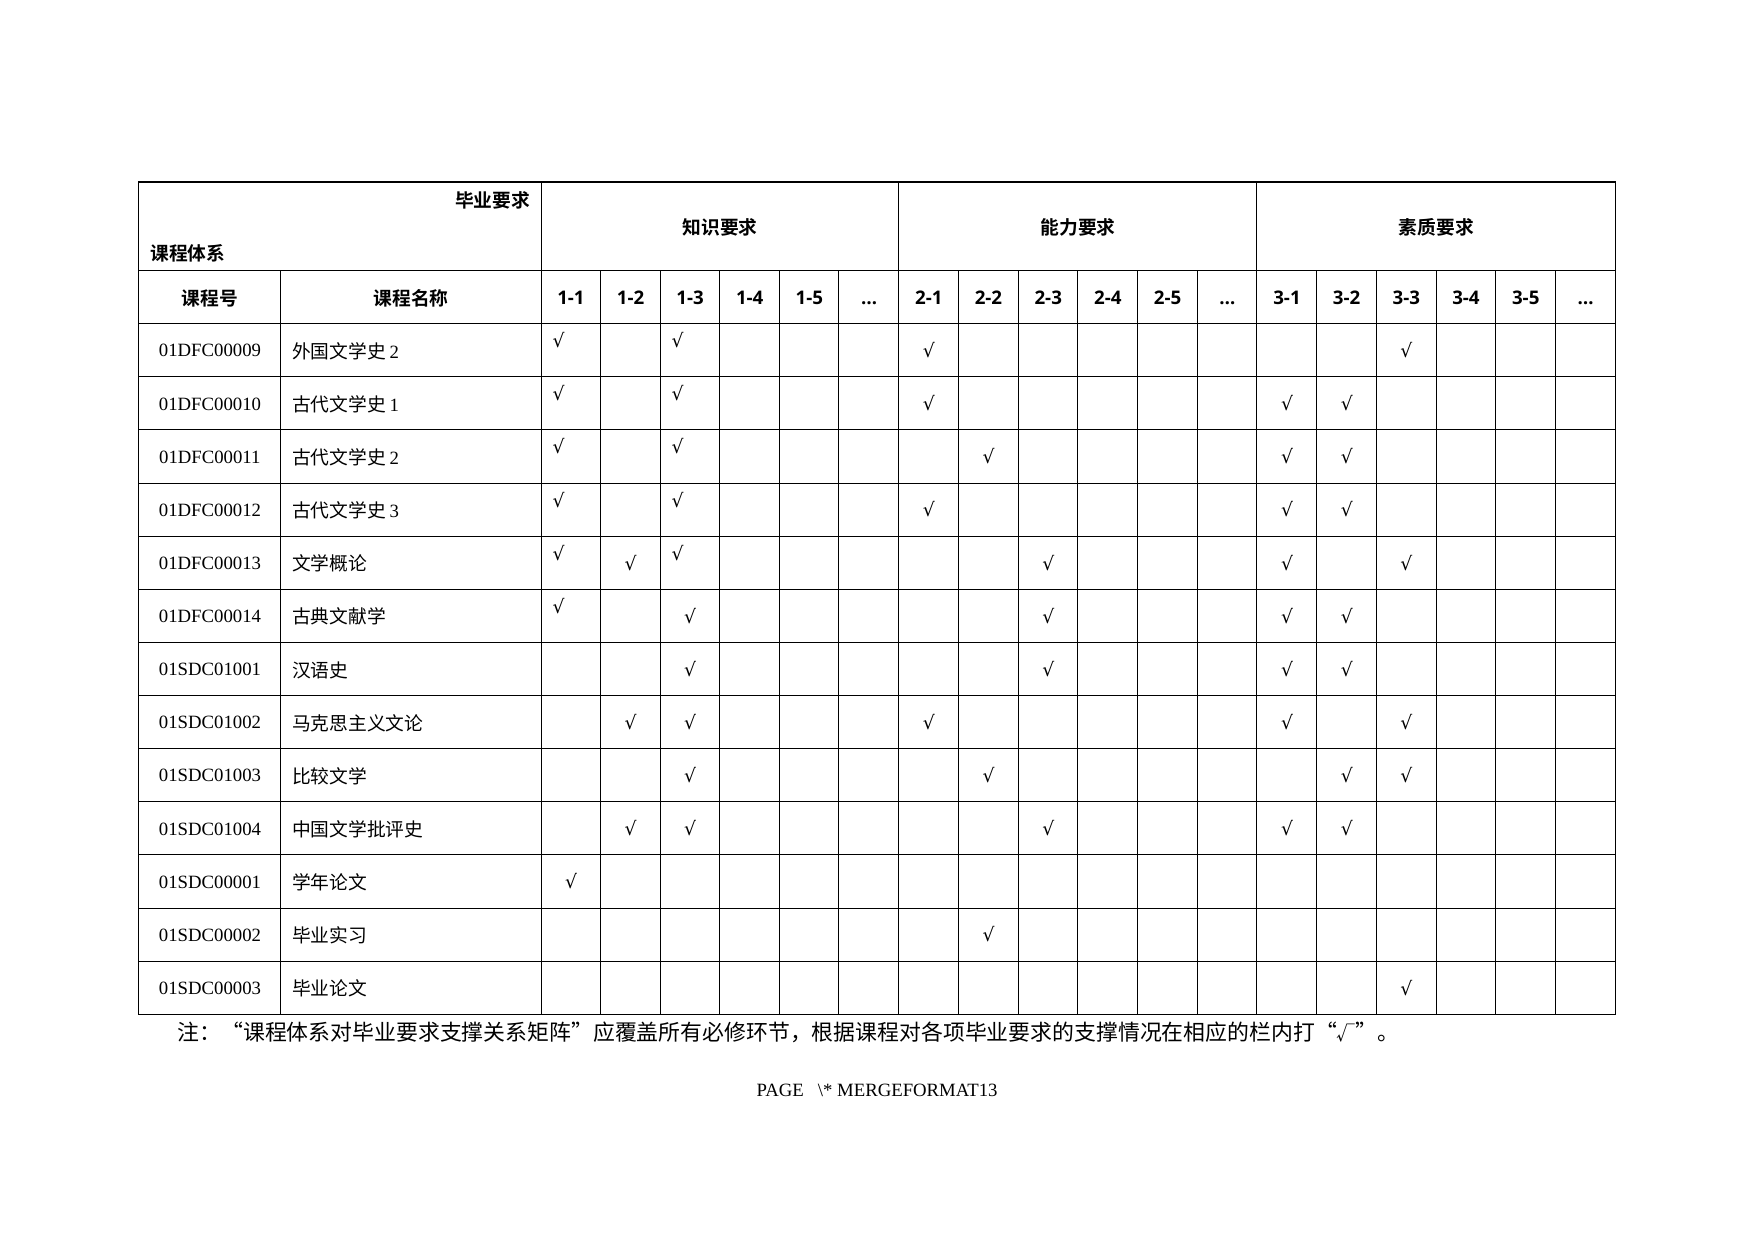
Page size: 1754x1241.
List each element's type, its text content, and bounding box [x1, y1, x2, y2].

table_cell √ [661, 537, 719, 589]
table_cell 01SDC00001 [139, 855, 280, 907]
table_cell [542, 909, 600, 961]
table_cell [1496, 643, 1555, 695]
table_header 素质要求 [1257, 183, 1615, 270]
table_cell [780, 749, 838, 801]
table_cell [1556, 962, 1615, 1014]
table_cell [1556, 484, 1615, 536]
table_cell √ [1317, 749, 1376, 801]
table_cell [1078, 696, 1137, 748]
table_cell 古代文学史1 [281, 377, 541, 429]
table_cell [839, 484, 898, 536]
table_cell [1377, 909, 1436, 961]
table_cell [780, 802, 838, 854]
table_cell [1437, 643, 1495, 695]
table_cell 古代文学史3 [281, 484, 541, 536]
table_cell √ [1377, 324, 1436, 376]
table_cell [1138, 855, 1197, 907]
table_cell [720, 802, 779, 854]
table_cell [1437, 909, 1495, 961]
table_cell [720, 909, 779, 961]
table_cell [839, 909, 898, 961]
table_cell √ [661, 324, 719, 376]
table_cell √ [1377, 962, 1436, 1014]
table_cell [1138, 590, 1197, 642]
table_cell 中国文学批评史 [281, 802, 541, 854]
table_cell √ [661, 802, 719, 854]
table_cell [1078, 484, 1137, 536]
table_cell [1496, 590, 1555, 642]
table_cell 古代文学史2 [281, 430, 541, 482]
table_cell 01SDC01003 [139, 749, 280, 801]
table_cell [899, 537, 958, 589]
table_cell √ [1377, 696, 1436, 748]
table_cell [720, 377, 779, 429]
table_cell … [839, 271, 898, 323]
table_cell [720, 324, 779, 376]
table_cell √ [959, 749, 1018, 801]
table_cell [959, 802, 1018, 854]
table_cell [899, 855, 958, 907]
table_cell [1317, 855, 1376, 907]
table_cell [1496, 377, 1555, 429]
table_cell [899, 749, 958, 801]
table_cell [1198, 855, 1256, 907]
table_cell 课程号 [139, 271, 280, 323]
table_cell [1078, 377, 1137, 429]
table_cell [1257, 324, 1316, 376]
table_cell [1138, 537, 1197, 589]
table_cell [1377, 484, 1436, 536]
table_cell 2-4 [1078, 271, 1137, 323]
table_cell 3-2 [1317, 271, 1376, 323]
table_cell √ [1257, 430, 1316, 482]
table_cell √ [1377, 537, 1436, 589]
table_cell [1556, 537, 1615, 589]
table_cell [661, 962, 719, 1014]
table_cell [1078, 643, 1137, 695]
table_cell [1078, 324, 1137, 376]
table_cell [1556, 643, 1615, 695]
table_cell 2-2 [959, 271, 1018, 323]
table_cell [1198, 962, 1256, 1014]
table_cell [1556, 696, 1615, 748]
table_cell 马克思主义文论 [281, 696, 541, 748]
table_cell [1198, 696, 1256, 748]
table_cell [542, 696, 600, 748]
table_cell [839, 430, 898, 482]
table_cell [1496, 749, 1555, 801]
table_cell √ [1317, 802, 1376, 854]
table_cell [899, 962, 958, 1014]
table_cell [661, 855, 719, 907]
table_cell [839, 749, 898, 801]
table_cell [1138, 909, 1197, 961]
table_cell 1-3 [661, 271, 719, 323]
table_cell √ [1019, 802, 1077, 854]
table_cell [1437, 484, 1495, 536]
table_cell [1078, 430, 1137, 482]
text 注：“课程体系对毕业要求支撑关系矩阵”应覆盖所有必修环节，根据课程对各项毕业要求的支撑情况在相应的栏内打“√”。 [177, 1015, 1577, 1047]
table_cell [780, 909, 838, 961]
table_cell [899, 909, 958, 961]
table_cell [1437, 962, 1495, 1014]
table_cell 01DFC00010 [139, 377, 280, 429]
table_cell [542, 643, 600, 695]
table_cell √ [601, 802, 660, 854]
table_cell √ [899, 324, 958, 376]
table_cell [780, 855, 838, 907]
table_cell 01SDC01001 [139, 643, 280, 695]
table_cell 1-1 [542, 271, 600, 323]
table_cell [839, 962, 898, 1014]
table_cell √ [1377, 749, 1436, 801]
table_cell [1078, 855, 1137, 907]
table_cell [1496, 962, 1555, 1014]
table_cell [601, 749, 660, 801]
table_cell [601, 484, 660, 536]
table_cell [899, 643, 958, 695]
table_cell 3-4 [1437, 271, 1495, 323]
table_cell √ [1257, 696, 1316, 748]
table_cell √ [542, 590, 600, 642]
table_cell 1-5 [780, 271, 838, 323]
table_cell [1556, 590, 1615, 642]
table_cell [1257, 749, 1316, 801]
table_cell √ [601, 537, 660, 589]
table_cell [1019, 377, 1077, 429]
table_cell [1257, 909, 1316, 961]
table_cell [1078, 749, 1137, 801]
table_cell [1496, 430, 1555, 482]
table_cell 古典文献学 [281, 590, 541, 642]
table_cell [1138, 749, 1197, 801]
table_cell [1317, 696, 1376, 748]
table_cell 毕业实习 [281, 909, 541, 961]
table_cell [899, 590, 958, 642]
table_cell [1019, 909, 1077, 961]
table_cell √ [899, 484, 958, 536]
table_cell [1138, 484, 1197, 536]
table_cell [1556, 802, 1615, 854]
table_cell [780, 537, 838, 589]
table_cell [959, 855, 1018, 907]
table_cell 01SDC01002 [139, 696, 280, 748]
table_cell [1138, 696, 1197, 748]
table_cell [959, 324, 1018, 376]
table_cell √ [1019, 590, 1077, 642]
table_cell 3-5 [1496, 271, 1555, 323]
table_cell [1377, 643, 1436, 695]
table_header 能力要求 [899, 183, 1256, 270]
table_cell [720, 484, 779, 536]
table_cell √ [661, 643, 719, 695]
table_cell [1496, 324, 1555, 376]
table_cell √ [1019, 643, 1077, 695]
table_cell [1377, 802, 1436, 854]
table_cell [1019, 749, 1077, 801]
table_cell [780, 377, 838, 429]
table_cell [780, 643, 838, 695]
table_cell √ [1317, 377, 1376, 429]
table_cell [601, 430, 660, 482]
table_cell [1198, 643, 1256, 695]
table_cell [1019, 962, 1077, 1014]
table_cell [780, 962, 838, 1014]
table_cell [1198, 324, 1256, 376]
table_cell 01SDC01004 [139, 802, 280, 854]
table_cell [839, 696, 898, 748]
table_cell [601, 643, 660, 695]
table_cell √ [542, 377, 600, 429]
table_cell 比较文学 [281, 749, 541, 801]
table_cell 学年论文 [281, 855, 541, 907]
table_cell 01DFC00009 [139, 324, 280, 376]
table_cell [1437, 377, 1495, 429]
table_cell [780, 484, 838, 536]
table_cell 01DFC00012 [139, 484, 280, 536]
table_cell [780, 696, 838, 748]
table_cell √ [661, 484, 719, 536]
table_cell [1437, 430, 1495, 482]
table_cell [720, 855, 779, 907]
table_cell [1496, 802, 1555, 854]
table_cell [1377, 590, 1436, 642]
table_cell √ [661, 696, 719, 748]
table_cell √ [1257, 537, 1316, 589]
table_cell … [1198, 271, 1256, 323]
table_cell 2-1 [899, 271, 958, 323]
table_cell [720, 962, 779, 1014]
table_cell [1437, 590, 1495, 642]
table_cell [720, 430, 779, 482]
table_cell [720, 590, 779, 642]
table_cell [1556, 909, 1615, 961]
table_cell 3-3 [1377, 271, 1436, 323]
table_cell 01DFC00013 [139, 537, 280, 589]
table_cell [780, 430, 838, 482]
table_cell [1437, 537, 1495, 589]
table_cell [839, 802, 898, 854]
table_cell [899, 430, 958, 482]
table_cell √ [1317, 430, 1376, 482]
table_cell √ [542, 324, 600, 376]
table_cell [1019, 484, 1077, 536]
table_cell [1437, 696, 1495, 748]
table_cell √ [661, 590, 719, 642]
table_cell √ [1317, 484, 1376, 536]
table_cell √ [1257, 484, 1316, 536]
table_cell [1198, 590, 1256, 642]
table_cell √ [661, 430, 719, 482]
table_cell [542, 802, 600, 854]
table_cell [1078, 802, 1137, 854]
table_cell [1019, 855, 1077, 907]
table_cell √ [601, 696, 660, 748]
table_cell 01SDC00002 [139, 909, 280, 961]
table_cell [1138, 377, 1197, 429]
table_cell [839, 377, 898, 429]
table_cell [1078, 909, 1137, 961]
table_cell [1138, 643, 1197, 695]
table_cell √ [1317, 590, 1376, 642]
table_cell [1078, 590, 1137, 642]
table_cell [959, 643, 1018, 695]
table_cell [1257, 855, 1316, 907]
table_cell … [1556, 271, 1615, 323]
table_cell [1198, 909, 1256, 961]
table_cell [601, 909, 660, 961]
table_cell [542, 962, 600, 1014]
table_cell [839, 643, 898, 695]
table_cell [1138, 802, 1197, 854]
table_cell √ [899, 377, 958, 429]
table_cell [601, 377, 660, 429]
table_cell 外国文学史2 [281, 324, 541, 376]
table_cell √ [959, 909, 1018, 961]
table_cell [1317, 909, 1376, 961]
table_cell [1496, 484, 1555, 536]
table_cell 01DFC00014 [139, 590, 280, 642]
table_cell [1198, 377, 1256, 429]
table_cell [1138, 962, 1197, 1014]
table_cell 2-3 [1019, 271, 1077, 323]
table_cell √ [542, 537, 600, 589]
table_cell √ [542, 484, 600, 536]
table_cell [959, 962, 1018, 1014]
table_cell √ [1257, 590, 1316, 642]
table_cell [1078, 962, 1137, 1014]
table_cell [1377, 430, 1436, 482]
table_cell [1317, 324, 1376, 376]
table_cell [780, 590, 838, 642]
table_cell [1496, 855, 1555, 907]
table_cell [720, 696, 779, 748]
table_cell [1019, 696, 1077, 748]
table_cell [839, 590, 898, 642]
table_cell [1437, 749, 1495, 801]
table_cell [1198, 802, 1256, 854]
table_header 毕业要求 课程体系 [139, 183, 541, 270]
table_cell [1198, 749, 1256, 801]
table_cell [839, 324, 898, 376]
table_cell [601, 590, 660, 642]
table_cell 课程名称 [281, 271, 541, 323]
table_cell [839, 537, 898, 589]
table_cell [1198, 537, 1256, 589]
table_cell [601, 855, 660, 907]
table_cell √ [1317, 643, 1376, 695]
table_cell [601, 324, 660, 376]
table_cell [1198, 484, 1256, 536]
table_cell [1198, 430, 1256, 482]
table_cell [1138, 430, 1197, 482]
table_cell [1377, 855, 1436, 907]
table_cell 毕业论文 [281, 962, 541, 1014]
table_header 知识要求 [542, 183, 898, 270]
table_cell √ [899, 696, 958, 748]
table_cell √ [1257, 802, 1316, 854]
table_cell 2-5 [1138, 271, 1197, 323]
table_cell [1556, 430, 1615, 482]
table_cell [1138, 324, 1197, 376]
table_cell [1317, 537, 1376, 589]
table_cell [1437, 855, 1495, 907]
table_cell √ [1257, 377, 1316, 429]
table_cell [959, 537, 1018, 589]
table_cell [1377, 377, 1436, 429]
table_cell √ [542, 855, 600, 907]
table_cell √ [959, 430, 1018, 482]
table_cell [720, 643, 779, 695]
table_cell [959, 377, 1018, 429]
table_cell 3-1 [1257, 271, 1316, 323]
table_cell √ [1019, 537, 1077, 589]
table_cell [1437, 324, 1495, 376]
table_cell √ [1257, 643, 1316, 695]
table_cell [542, 749, 600, 801]
table_cell [839, 855, 898, 907]
table_cell [1556, 377, 1615, 429]
table_cell √ [542, 430, 600, 482]
table_cell [1556, 855, 1615, 907]
table_cell [1257, 962, 1316, 1014]
table_cell √ [661, 749, 719, 801]
table_cell √ [661, 377, 719, 429]
table_cell [1019, 324, 1077, 376]
table_cell 01DFC00011 [139, 430, 280, 482]
table_cell [1496, 909, 1555, 961]
table_cell [601, 962, 660, 1014]
table_cell [780, 324, 838, 376]
table_cell [720, 537, 779, 589]
table_cell [661, 909, 719, 961]
table_cell [1437, 802, 1495, 854]
table_cell [1496, 537, 1555, 589]
table_cell 1-4 [720, 271, 779, 323]
table_cell 文学概论 [281, 537, 541, 589]
table_cell 1-2 [601, 271, 660, 323]
table_cell [1078, 537, 1137, 589]
table_cell [1317, 962, 1376, 1014]
table_cell [959, 696, 1018, 748]
table_cell 汉语史 [281, 643, 541, 695]
table_cell [1556, 749, 1615, 801]
table_cell [959, 484, 1018, 536]
table_cell [959, 590, 1018, 642]
table_cell 01SDC00003 [139, 962, 280, 1014]
table_cell [1019, 430, 1077, 482]
table_cell [720, 749, 779, 801]
table_cell [1556, 324, 1615, 376]
table_cell [899, 802, 958, 854]
table_cell [1496, 696, 1555, 748]
